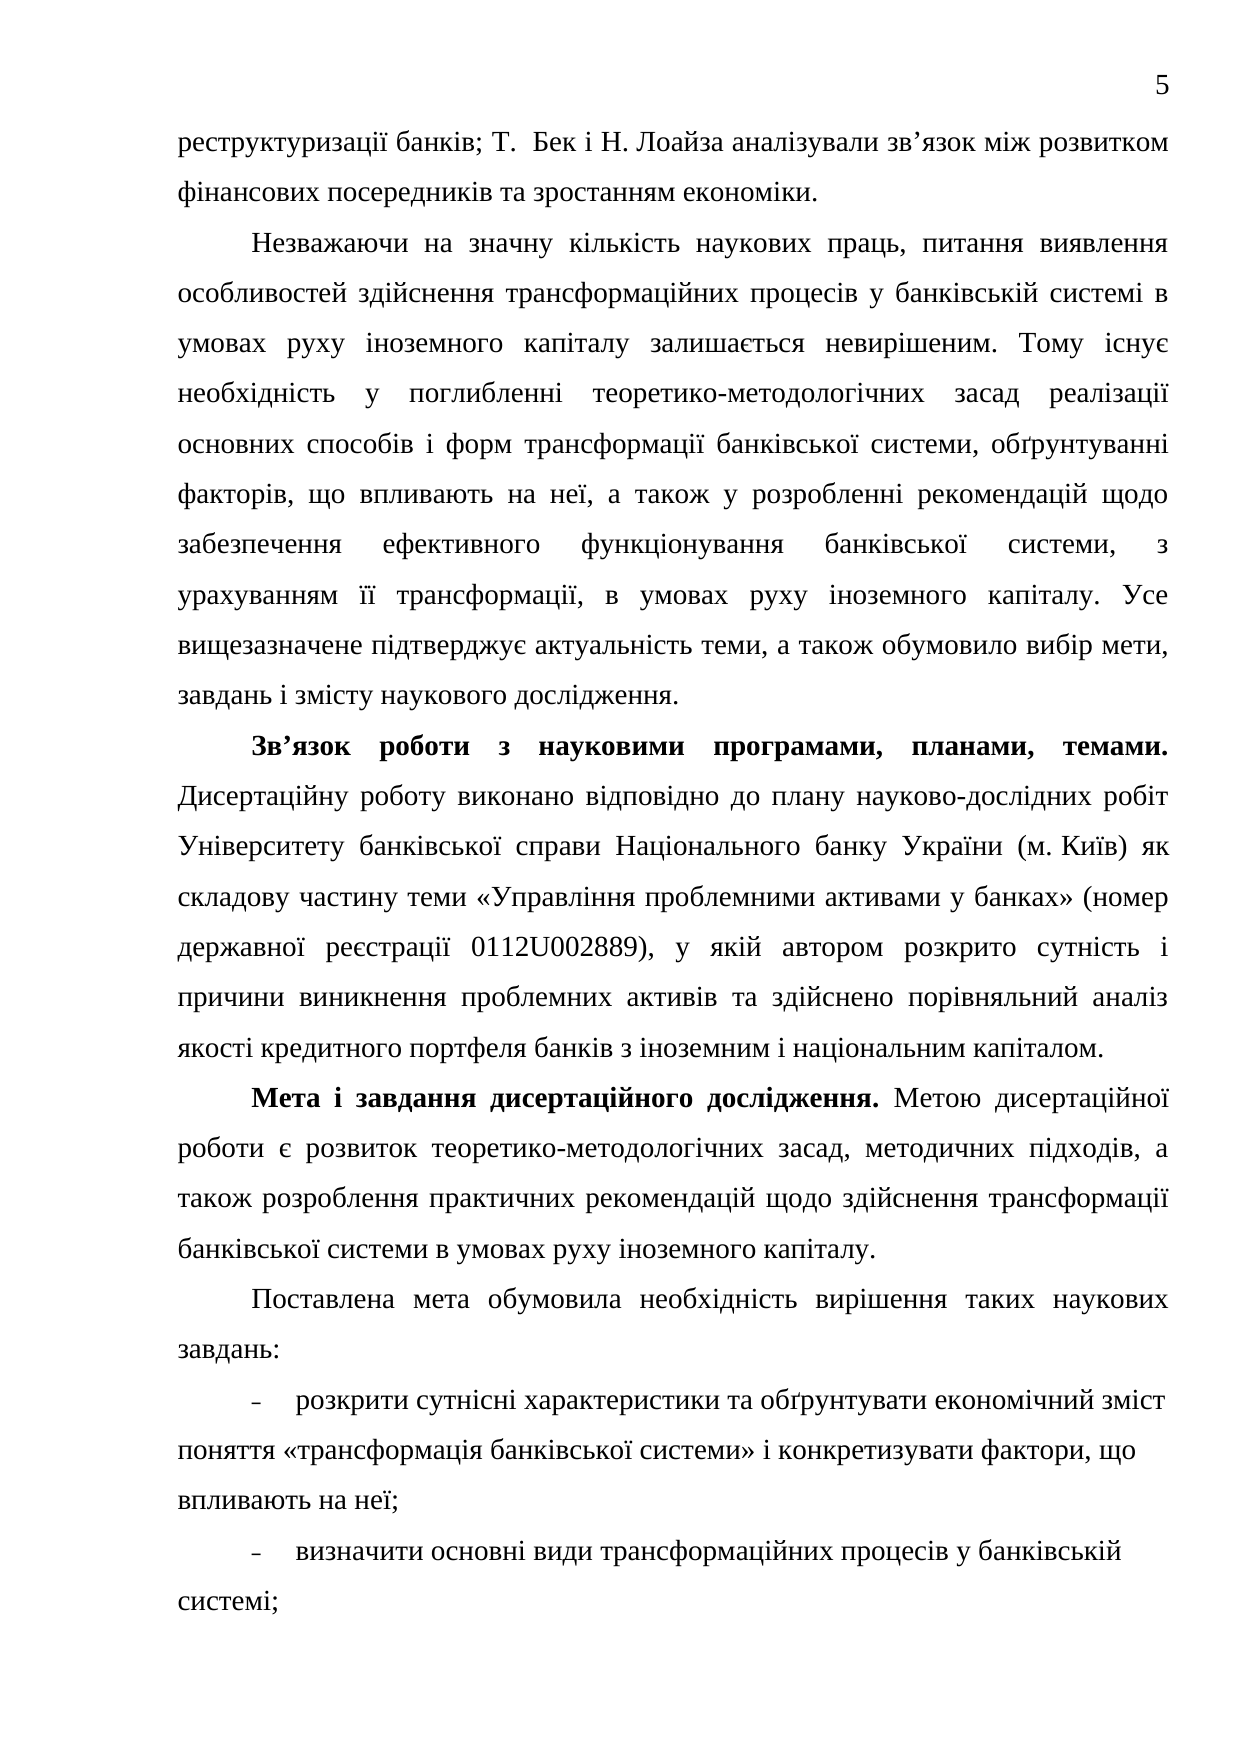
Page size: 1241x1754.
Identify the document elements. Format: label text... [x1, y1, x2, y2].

text Поставлена мета обумовила необхідність вирішення таких наукових завдань: [177, 1281, 1169, 1365]
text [177, 124, 1169, 208]
list визначити основні види трансформаційних процесів у банківській системі; [177, 1533, 1169, 1617]
text Мета і завдання дисертаційного дослідження. Метою дисертаційної роботи є розвиток теоретико-методологічних засад, методичних підходів, а також розроблення практичних рекомендацій щодо здійснення трансформації банківської системи в умовах руху іноземного капіталу. [177, 1080, 1169, 1264]
list розкрити сутнісні характеристики та обґрунтувати економічний зміст поняття «трансформація банківської системи» і конкретизувати фактори, що впливають на неї; [177, 1382, 1169, 1516]
text Незважаючи на значну кількість наукових праць, питання виявлення особливостей здійснення трансформаційних процесів у банківській системі в умовах руху іноземного капіталу залишається невирішеним. Тому існує необхідність у поглибленні теоретико-методологічних засад реалізації основних способів і форм трансформації банківської системи, обґрунтуванні факторів, що впливають на неї, а також у розробленні рекомендацій щодо забезпечення ефективного функціонування банківської системи, з урахуванням її трансформації, в умовах руху іноземного капіталу. Усе вищезазначене підтверджує актуальність теми, а також обумовило вибір мети, завдань і змісту наукового дослідження. [177, 225, 1169, 711]
text Зв’язок роботи з науковими програмами, планами, темами. Дисертаційну роботу виконано відповідно до плану науково-дослідних робіт Університету банківської справи Національного банку України (м. Київ) як складову частину теми «Управління проблемними активами у банках» (номер державної реєстрації 0112U002889), у якій автором розкрито сутність і причини виникнення проблемних активів та здійснено порівняльний аналіз якості кредитного портфеля банків з іноземним і національним капіталом. [177, 728, 1169, 1063]
